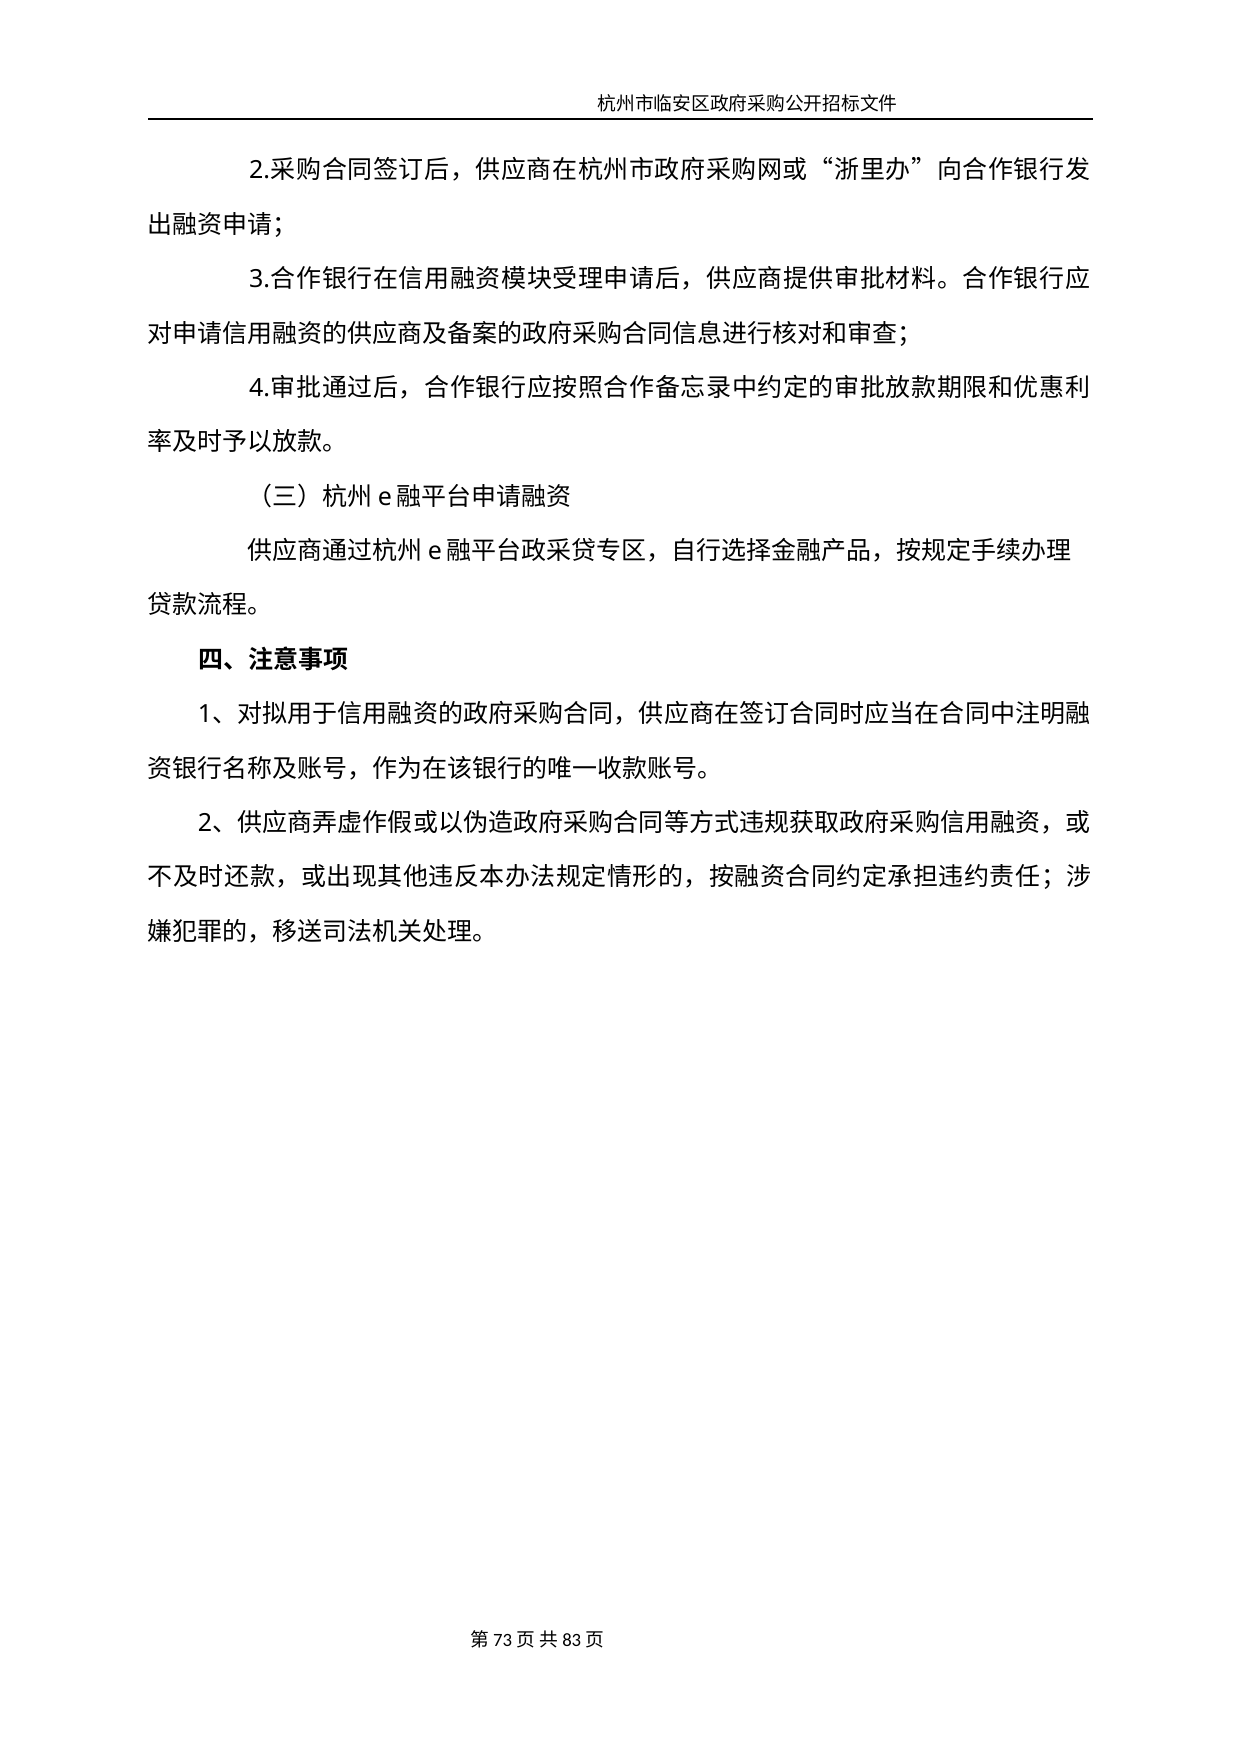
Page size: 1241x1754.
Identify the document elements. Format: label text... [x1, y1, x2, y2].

text 1、对拟用于信用融资的政府采购合同，供应商在签订合同时应当在合同中注明融资银行名称及账号，作为在该银行的唯一收款账号。 [148, 694, 1093, 784]
text 四、注意事项 [148, 639, 1093, 676]
subtitle （三）杭州e融平台申请融资 [148, 476, 1093, 512]
subtitle 供应商通过杭州e融平台政采贷专区，自行选择金融产品，按规定手续办理贷款流程。 [148, 531, 1093, 621]
text 2、供应商弄虚作假或以伪造政府采购合同等方式违规获取政府采购信用融资，或不及时还款，或出现其他违反本办法规定情形的，按融资合同约定承担违约责任；涉嫌犯罪的，移送司法机关处理。 [148, 802, 1093, 947]
text 2.采购合同签订后，供应商在杭州市政府采购网或“浙里办”向合作银行发出融资申请； [148, 150, 1093, 241]
text 4.审批通过后，合作银行应按照合作备忘录中约定的审批放款期限和优惠利率及时予以放款。 [148, 367, 1093, 458]
text 3.合作银行在信用融资模块受理申请后，供应商提供审批材料。合作银行应对申请信用融资的供应商及备案的政府采购合同信息进行核对和审查； [148, 259, 1093, 349]
